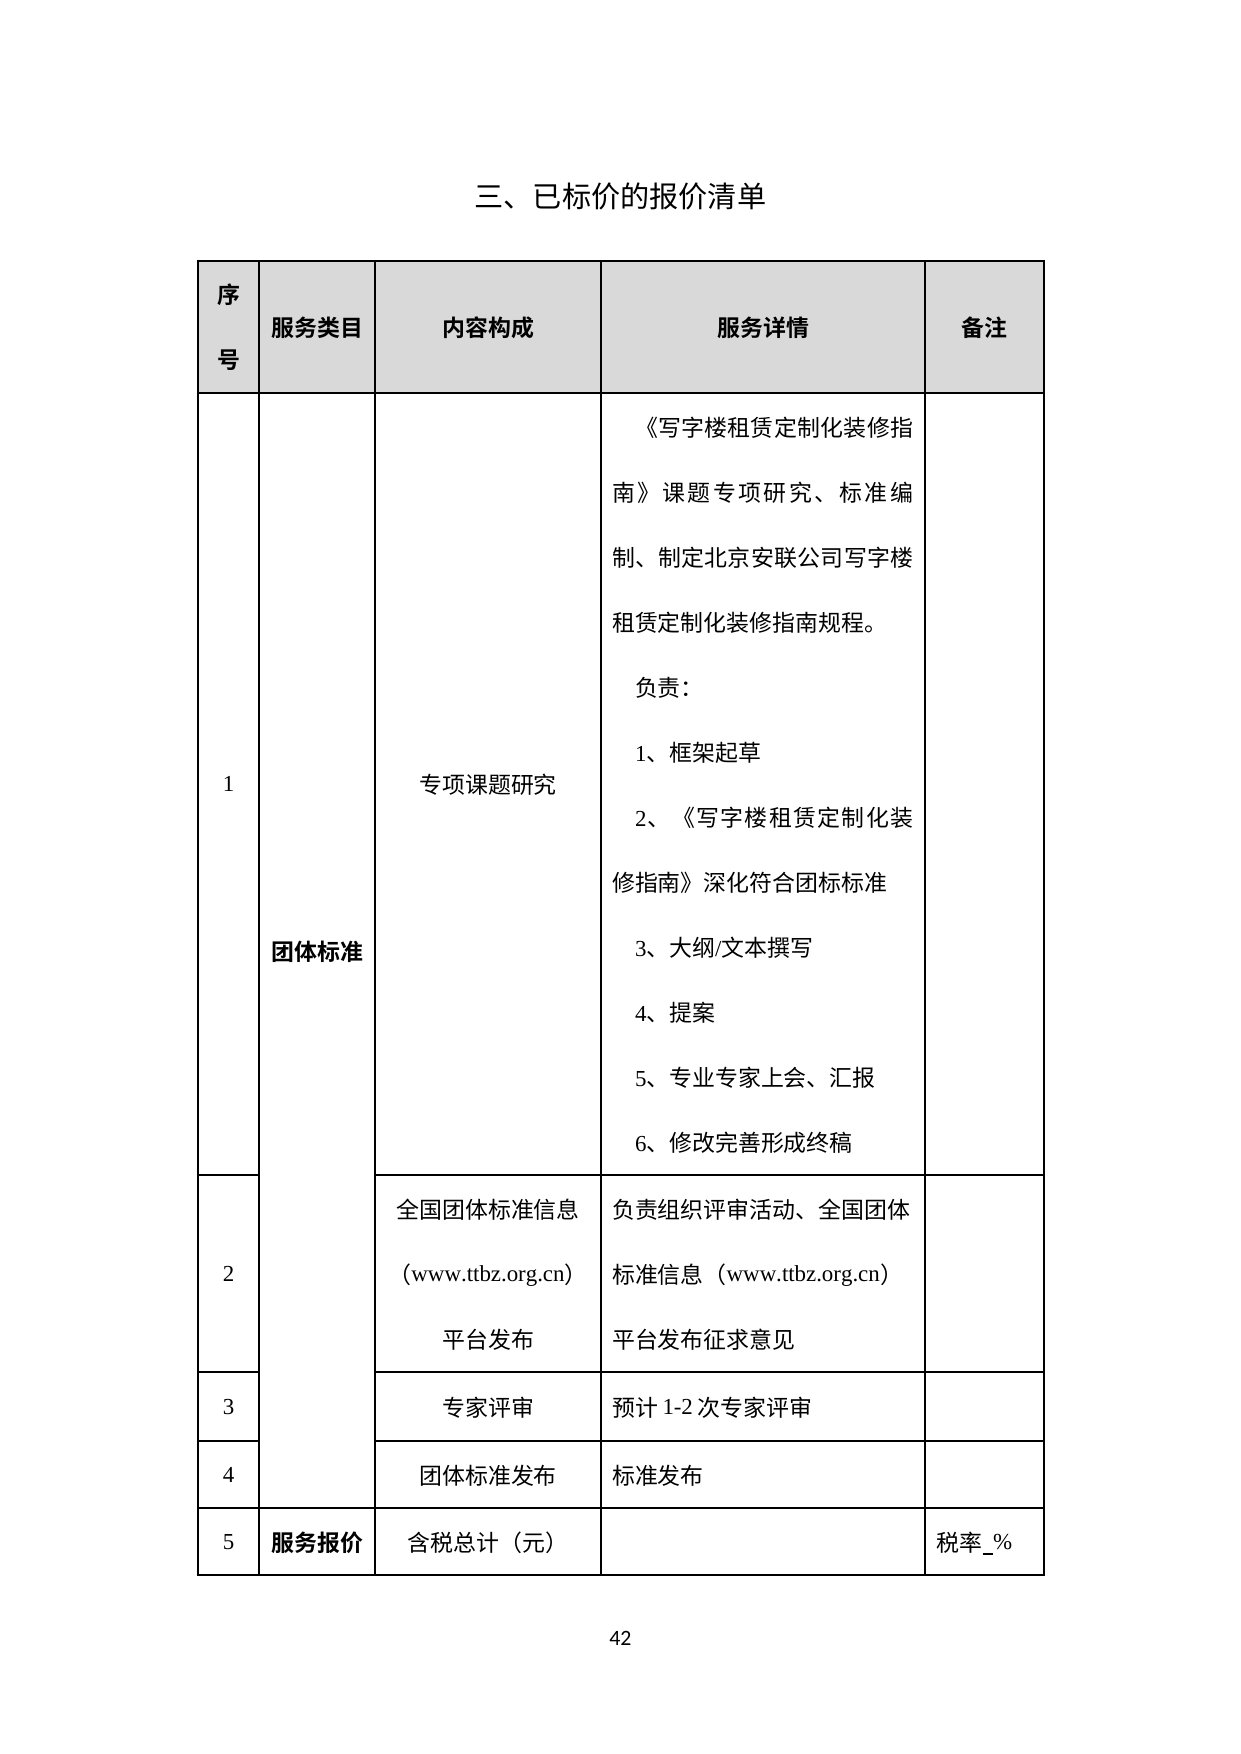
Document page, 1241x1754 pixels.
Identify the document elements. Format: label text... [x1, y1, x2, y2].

table_cell [926, 1176, 1043, 1371]
table_cell 2 [199, 1176, 258, 1371]
text 三、已标价的报价清单 [187, 162, 1053, 227]
table_header 服务详情 [602, 262, 924, 392]
table_cell 含税总计（元） [376, 1509, 600, 1574]
table_cell 专家评审 [376, 1373, 600, 1439]
table_cell 团体标准发布 [376, 1442, 600, 1507]
table_cell [926, 1373, 1043, 1439]
table_header 备注 [926, 262, 1043, 392]
table_cell 预计1-2次专家评审 [602, 1373, 924, 1439]
table_header 内容构成 [376, 262, 600, 392]
table_cell 标准发布 [602, 1442, 924, 1507]
table_cell 服务报价 [260, 1509, 374, 1574]
table_cell 《写字楼租赁定制化装修指南》课题专项研究、标准编制、制定北京安联公司写字楼租赁定制化装修指南规程。 负责： 1、框架起草 2、《写字楼租赁定制化装修指南》深化符合团标标准 3、大纲/文本撰写 4、提案 5、专业专家上会、汇报 6、修改完善形成终稿 [602, 394, 924, 1174]
table_cell 4 [199, 1442, 258, 1507]
table_cell 税率 % [926, 1509, 1043, 1574]
table_cell 1 [199, 394, 258, 1174]
table_cell 全国团体标准信息（www.ttbz.org.cn）平台发布 [376, 1176, 600, 1371]
table_cell [926, 1442, 1043, 1507]
table_cell 负责组织评审活动、全国团体标准信息（www.ttbz.org.cn）平台发布征求意见 [602, 1176, 924, 1371]
table_cell 3 [199, 1373, 258, 1439]
table_header 服务类目 [260, 262, 374, 392]
table_cell [602, 1509, 924, 1574]
table_cell 5 [199, 1509, 258, 1574]
table_header 序号 [199, 262, 258, 392]
table_cell 团体标准 [260, 394, 374, 1507]
table_cell 专项课题研究 [376, 394, 600, 1174]
table_cell [926, 394, 1043, 1174]
